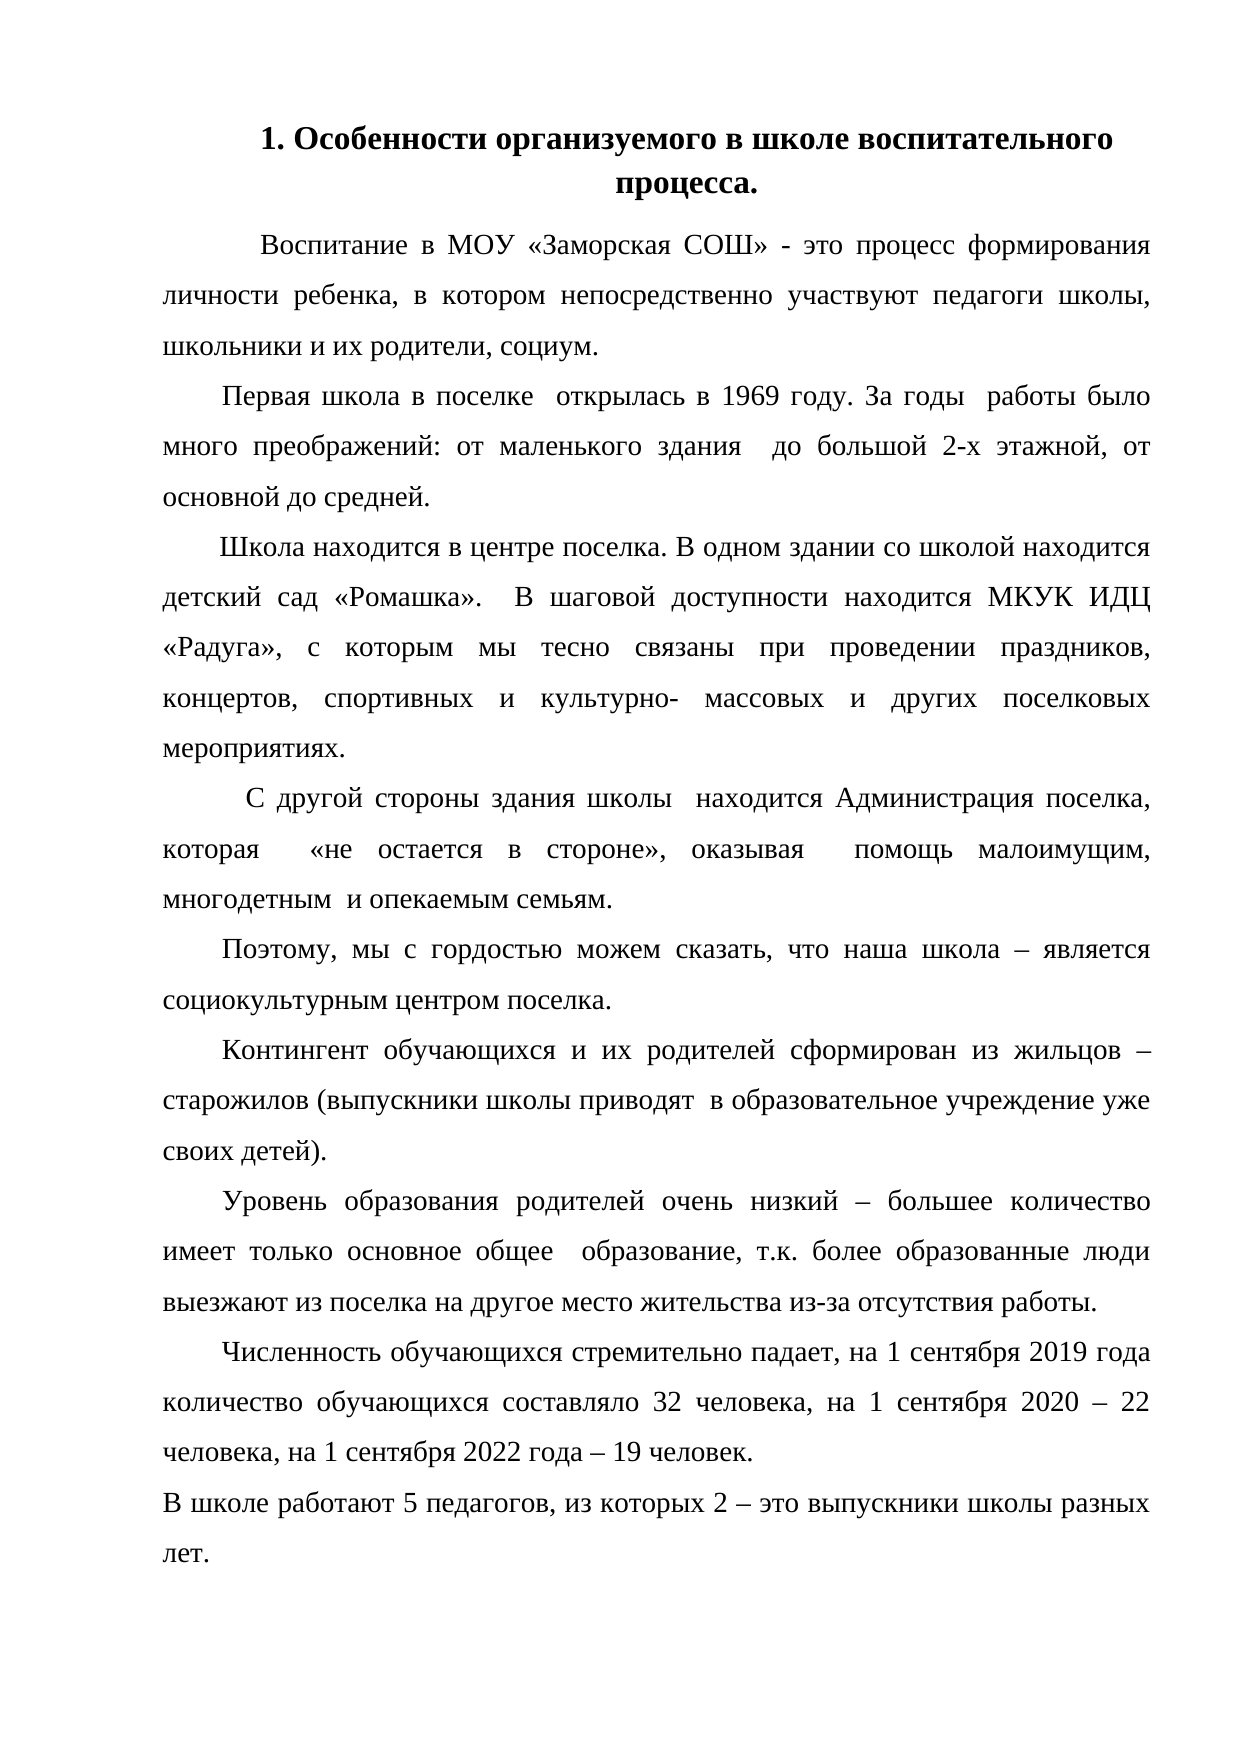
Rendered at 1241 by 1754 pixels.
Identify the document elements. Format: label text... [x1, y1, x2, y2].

text 1. Особенности организуемого в школе воспитательного процесса. [222, 118, 1152, 201]
text Поэтому, мы с гордостью можем сказать, что наша школа – является социокультурным центром поселка. [162, 931, 1152, 1015]
text Первая школа в поселке открылась в 1969 году. За годы работы было много преображений: от маленького здания до большой 2-х этажной, от основной до средней. [162, 378, 1152, 512]
text Контингент обучающихся и их родителей сформирован из жильцов – старожилов (выпускники школы приводят в образовательное учреждение уже своих детей). [162, 1032, 1152, 1166]
text Школа находится в центре поселка. В одном здании со школой находится детский сад «Ромашка». В шаговой доступности находится МКУК ИДЦ «Радуга», с которым мы тесно связаны при проведении праздников, концертов, спортивных и культурно- массовых и других поселковых мероприятиях. [162, 529, 1152, 764]
text В школе работают 5 педагогов, из которых 2 – это выпускники школы разных лет. [162, 1485, 1152, 1569]
text Численность обучающихся стремительно падает, на 1 сентября 2019 года количество обучающихся составляло 32 человека, на 1 сентября 2020 – 22 человека, на 1 сентября 2022 года – 19 человек. [162, 1334, 1152, 1468]
text Уровень образования родителей очень низкий – большее количество имеет только основное общее образование, т.к. более образованные люди выезжают из поселка на другое место жительства из-за отсутствия работы. [162, 1183, 1152, 1317]
text С другой стороны здания школы находится Администрация поселка, которая «не остается в стороне», оказывая помощь малоимущим, многодетным и опекаемым семьям. [162, 781, 1152, 915]
text Воспитание в МОУ «Заморская СОШ» - это процесс формирования личности ребенка, в котором непосредственно участвуют педагоги школы, школьники и их родители, социум. [162, 227, 1152, 361]
